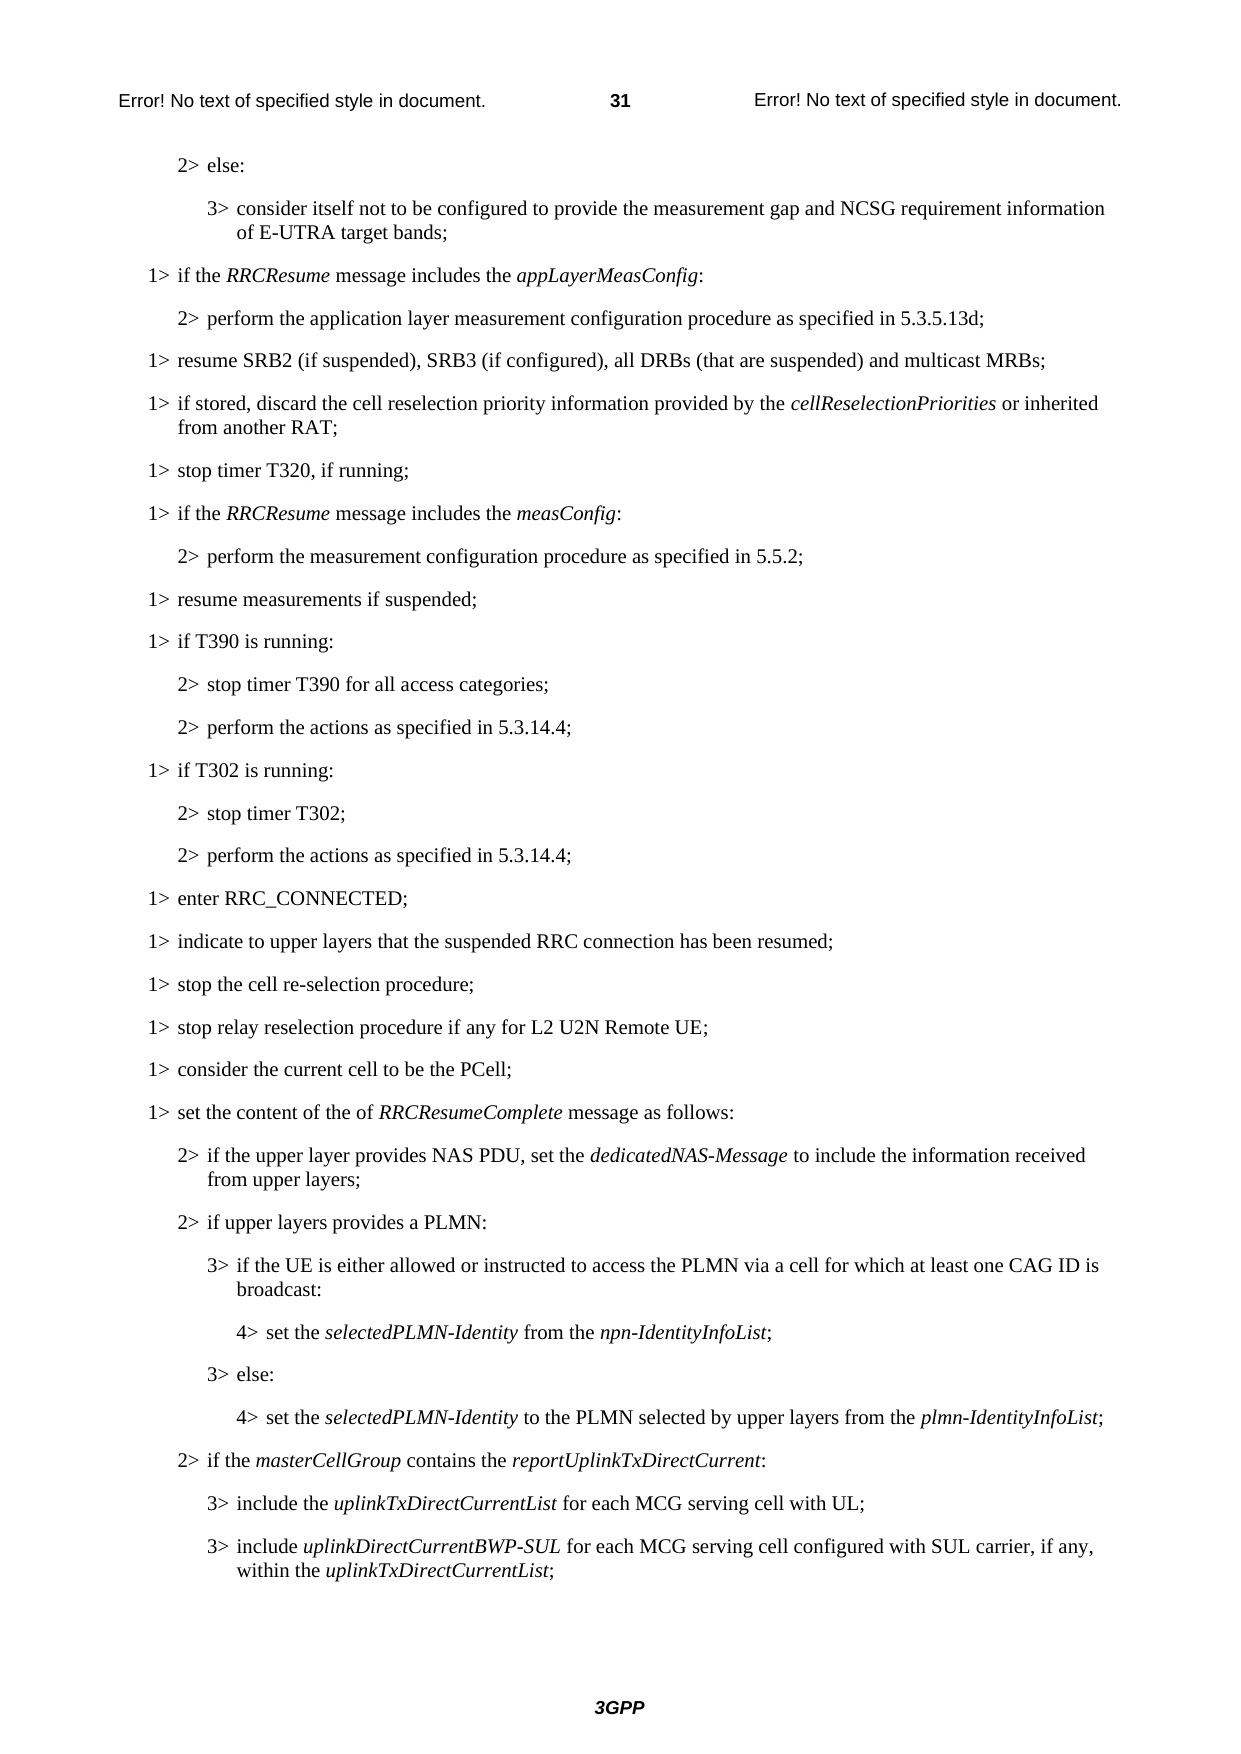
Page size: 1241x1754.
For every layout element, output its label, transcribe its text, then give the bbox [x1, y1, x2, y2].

text 2> stop timer T302; [177, 801, 1122, 824]
text 4> set the selectedPLMN-Identity to the PLMN selected by upper layers from the plmn-IdentityInfoList; [236, 1405, 1122, 1429]
text 1> indicate to upper layers that the suspended RRC connection has been resumed; [148, 929, 1122, 953]
text 1> set the content of the of RRCResumeComplete message as follows: [148, 1100, 1122, 1124]
text 1> if T390 is running: [148, 629, 1122, 653]
text 4> set the selectedPLMN-Identity from the npn-IdentityInfoList; [236, 1319, 1122, 1344]
text 3> if the UE is either allowed or instructed to access the PLMN via a cell for which at least one CAG ID is broadcast: [207, 1253, 1122, 1301]
text 1> if the RRCResume message includes the measConfig: [148, 501, 1122, 525]
text 2> if the masterCellGroup contains the reportUplinkTxDirectCurrent: [177, 1448, 1122, 1472]
text 3> else: [207, 1362, 1122, 1386]
text 3> consider itself not to be configured to provide the measurement gap and NCSG requirement information of E-UTRA target bands; [207, 196, 1122, 244]
text 1> enter RRC_CONNECTED; [148, 886, 1122, 910]
text 2> if the upper layer provides NAS PDU, set the dedicatedNAS-Message to include the information received from upper layers; [177, 1143, 1122, 1191]
text 1> resume measurements if suspended; [148, 586, 1122, 611]
text 1> consider the current cell to be the PCell; [148, 1057, 1122, 1081]
text 1> stop timer T320, if running; [148, 458, 1122, 482]
text 2> else: [177, 153, 1122, 177]
text 2> perform the actions as specified in 5.3.14.4; [177, 715, 1122, 739]
text 1> if T302 is running: [148, 758, 1122, 782]
text 1> if stored, discard the cell reselection priority information provided by the cellReselectionPriorities or inherited from another RAT; [148, 391, 1122, 439]
text 2> if upper layers provides a PLMN: [177, 1210, 1122, 1234]
text 3> include uplinkDirectCurrentBWP-SUL for each MCG serving cell configured with SUL carrier, if any, within the uplinkTxDirectCurrentList; [207, 1534, 1122, 1582]
text 2> stop timer T390 for all access categories; [177, 672, 1122, 696]
text 3> include the uplinkTxDirectCurrentList for each MCG serving cell with UL; [207, 1491, 1122, 1515]
text 1> if the RRCResume message includes the appLayerMeasConfig: [148, 263, 1122, 287]
text 1> stop relay reselection procedure if any for L2 U2N Remote UE; [148, 1014, 1122, 1039]
text 1> stop the cell re-selection procedure; [148, 972, 1122, 996]
text 2> perform the actions as specified in 5.3.14.4; [177, 843, 1122, 867]
text 2> perform the application layer measurement configuration procedure as specified in 5.3.5.13d; [177, 306, 1122, 329]
text 2> perform the measurement configuration procedure as specified in 5.5.2; [177, 544, 1122, 568]
text 1> resume SRB2 (if suspended), SRB3 (if configured), all DRBs (that are suspended) and multicast MRBs; [148, 348, 1122, 372]
